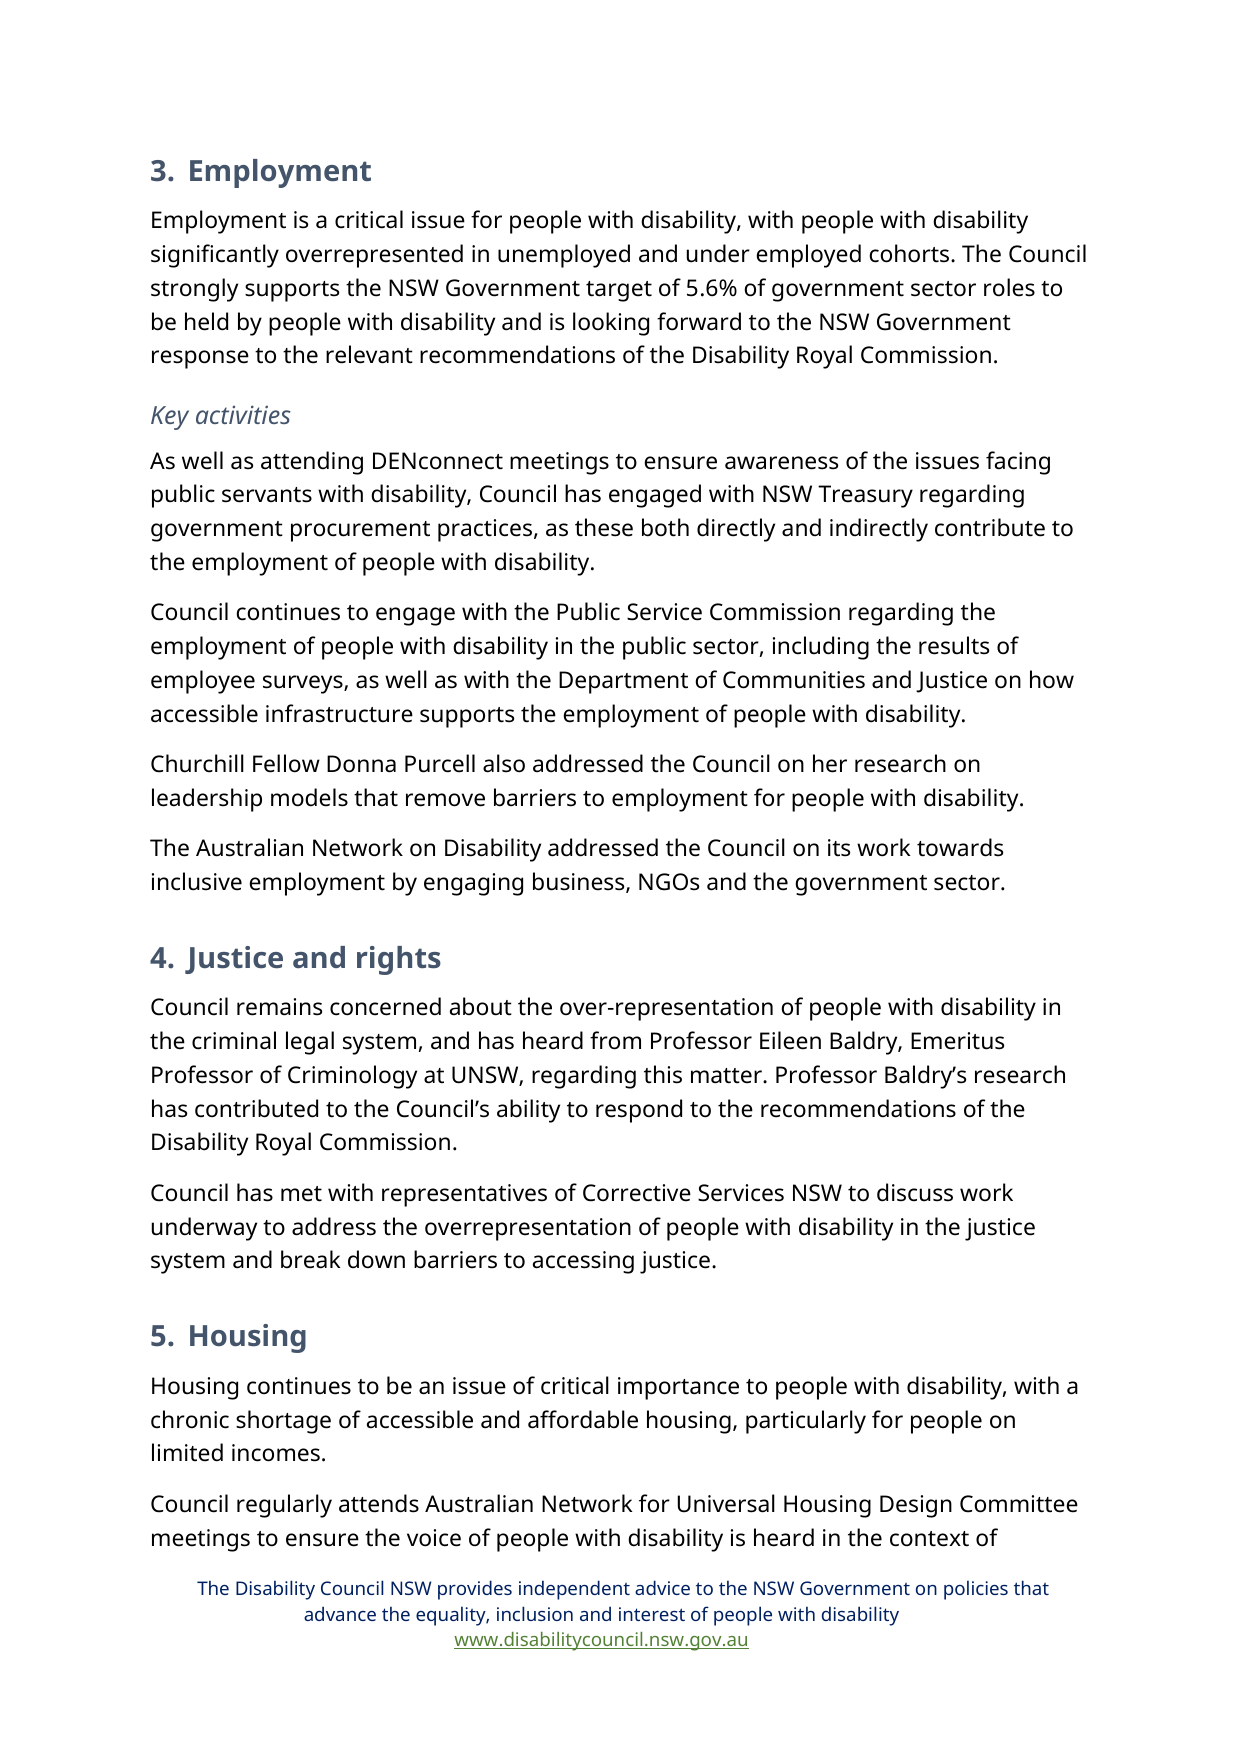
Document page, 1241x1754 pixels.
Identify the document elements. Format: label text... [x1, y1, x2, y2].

text As well as attending DENconnect meetings to ensure awareness of the issues facing public servants with disability, Council has engaged with NSW Treasury regarding government procurement practices, as these both directly and indirectly contribute to the employment of people with disability. [150, 444, 1090, 577]
text Housing [150, 1316, 1090, 1355]
text Employment is a critical issue for people with disability, with people with disability significantly overrepresented in unemployed and under employed cohorts. The Council strongly supports the NSW Government target of 5.6% of government sector roles to be held by people with disability and is looking forward to the NSW Government response to the relevant recommendations of the Disability Royal Commission. [150, 204, 1090, 371]
text Churchill Fellow Donna Purcell also addressed the Council on her research on leadership models that remove barriers to employment for people with disability. [150, 748, 1090, 813]
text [150, 1488, 1090, 1553]
text Employment [150, 150, 1090, 190]
text Council remains concerned about the over-representation of people with disability in the criminal legal system, and has heard from Professor Eileen Baldry, Emeritus Professor of Criminology at UNSW, regarding this matter. Professor Baldry’s research has contributed to the Council’s ability to respond to the recommendations of the Disability Royal Commission. [150, 991, 1090, 1158]
text Justice and rights [150, 937, 1090, 977]
text The Australian Network on Disability addressed the Council on its work towards inclusive employment by engaging business, NGOs and the government sector. [150, 832, 1090, 897]
text Council continues to engage with the Public Service Commission regarding the employment of people with disability in the public sector, including the results of employee surveys, as well as with the Department of Communities and Justice on how accessible infrastructure supports the employment of people with disability. [150, 596, 1090, 729]
subtitle Key activities [150, 398, 1090, 432]
text Housing continues to be an issue of critical importance to people with disability, with a chronic shortage of accessible and affordable housing, particularly for people on limited incomes. [150, 1370, 1090, 1468]
text Council has met with representatives of Corrective Services NSW to discuss work underway to address the overrepresentation of people with disability in the justice system and break down barriers to accessing justice. [150, 1177, 1090, 1276]
